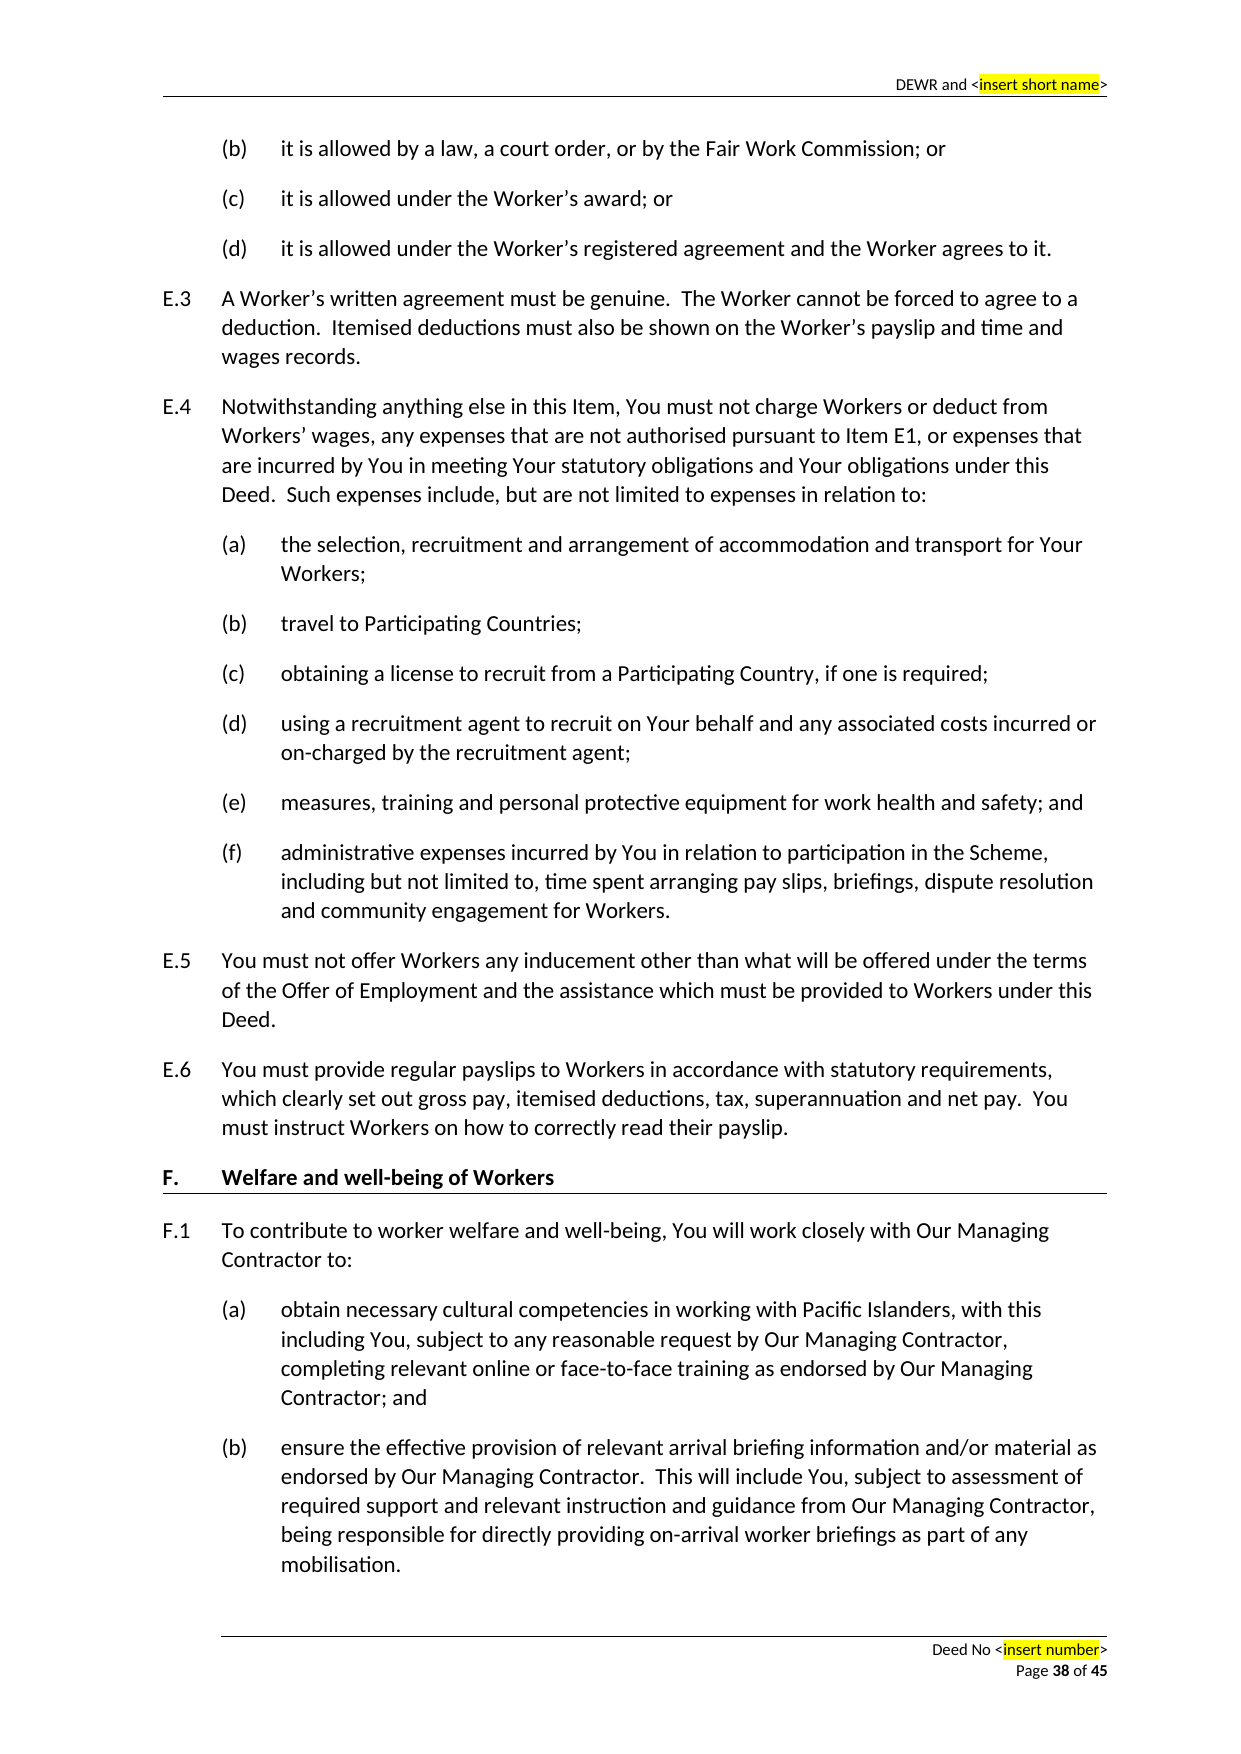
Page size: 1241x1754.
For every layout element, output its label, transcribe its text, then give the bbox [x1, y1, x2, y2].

list it is allowed by a law, a court order, or by the Fair Work Commission; or [221, 133, 1107, 162]
list administrative expenses incurred by You in relation to participation in the Scheme, including but not limited to, time spent arranging pay slips, briefings, dispute resolution and community engagement for Workers. [221, 837, 1107, 924]
list it is allowed under the Worker’s registered agreement and the Worker agrees to it. [221, 233, 1107, 262]
text Welfare and well-being of Workers [162, 1162, 1107, 1194]
list it is allowed under the Worker’s award; or [221, 183, 1107, 212]
list E.4 Notwithstanding anything else in this Item, You must not charge Workers or deduct from Workers’ wages, any expenses that are not authorised pursuant to Item E1, or expenses that are incurred by You in meeting Your statutory obligations and Your obligations under this Deed. Such expenses include, but are not limited to expenses in relation to: [162, 391, 1107, 508]
list E.6 You must provide regular payslips to Workers in accordance with statutory requirements, which clearly set out gross pay, itemised deductions, tax, superannuation and net pay. You must instruct Workers on how to correctly read their payslip. [162, 1054, 1107, 1141]
list F.1 To contribute to worker welfare and well-being, You will work closely with Our Managing Contractor to: [162, 1215, 1107, 1273]
list obtain necessary cultural competencies in working with Pacific Islanders, with this including You, subject to any reasonable request by Our Managing Contractor, completing relevant online or face-to-face training as endorsed by Our Managing Contractor; and [221, 1294, 1107, 1411]
list E.3 A Worker’s written agreement must be genuine. The Worker cannot be forced to agree to a deduction. Itemised deductions must also be shown on the Worker’s payslip and time and wages records. [162, 283, 1107, 370]
list ensure the effective provision of relevant arrival briefing information and/or material as endorsed by Our Managing Contractor. This will include You, subject to assessment of required support and relevant instruction and guidance from Our Managing Contractor, being responsible for directly providing on-arrival worker briefings as part of any mobilisation. [221, 1432, 1107, 1578]
list measures, training and personal protective equipment for work health and safety; and [221, 787, 1107, 816]
list obtaining a license to recruit from a Participating Country, if one is required; [221, 658, 1107, 687]
list E.5 You must not offer Workers any inducement other than what will be offered under the terms of the Offer of Employment and the assistance which must be provided to Workers under this Deed. [162, 945, 1107, 1033]
list the selection, recruitment and arrangement of accommodation and transport for Your Workers; [221, 529, 1107, 587]
list using a recruitment agent to recruit on Your behalf and any associated costs incurred or on-charged by the recruitment agent; [221, 708, 1107, 766]
list travel to Participating Countries; [221, 608, 1107, 637]
